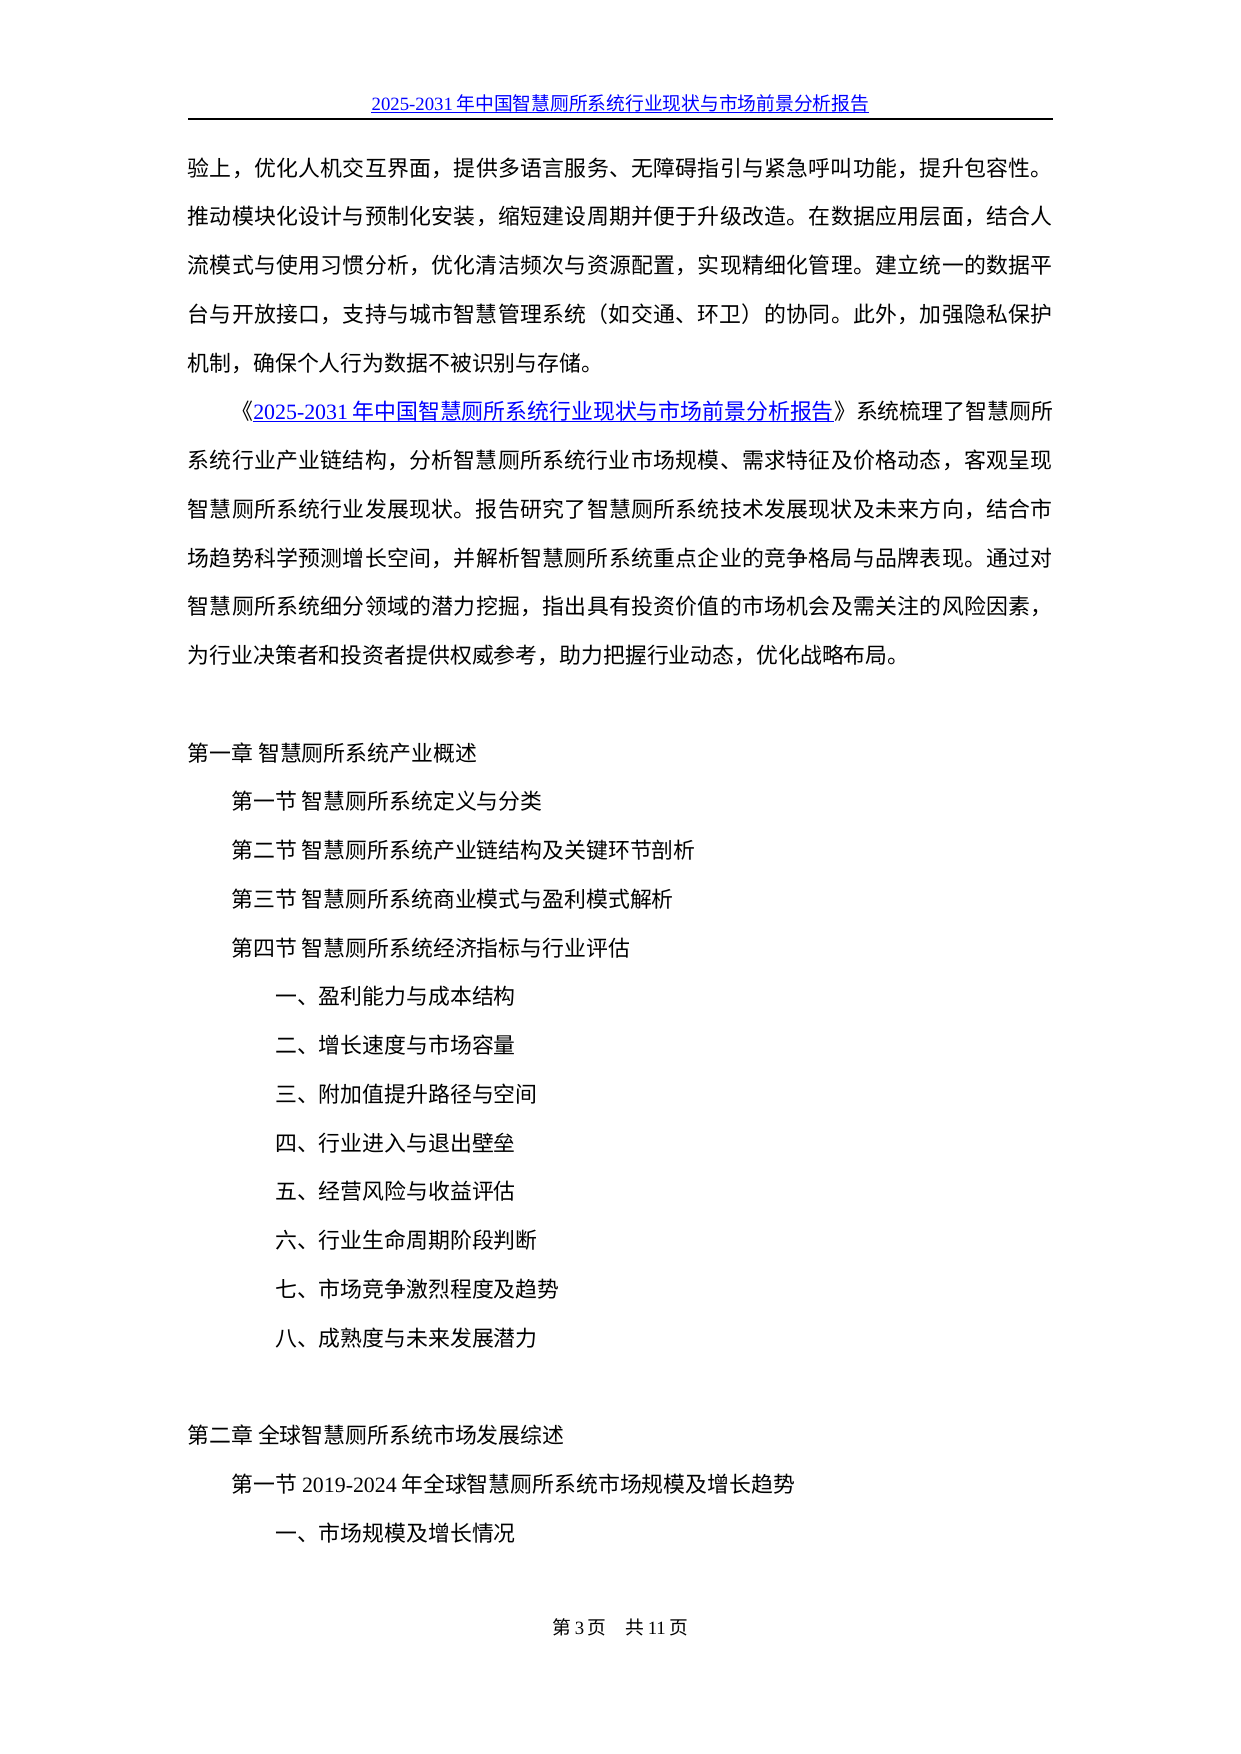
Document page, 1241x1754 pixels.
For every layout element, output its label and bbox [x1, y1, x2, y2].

text [187, 150, 1053, 1548]
